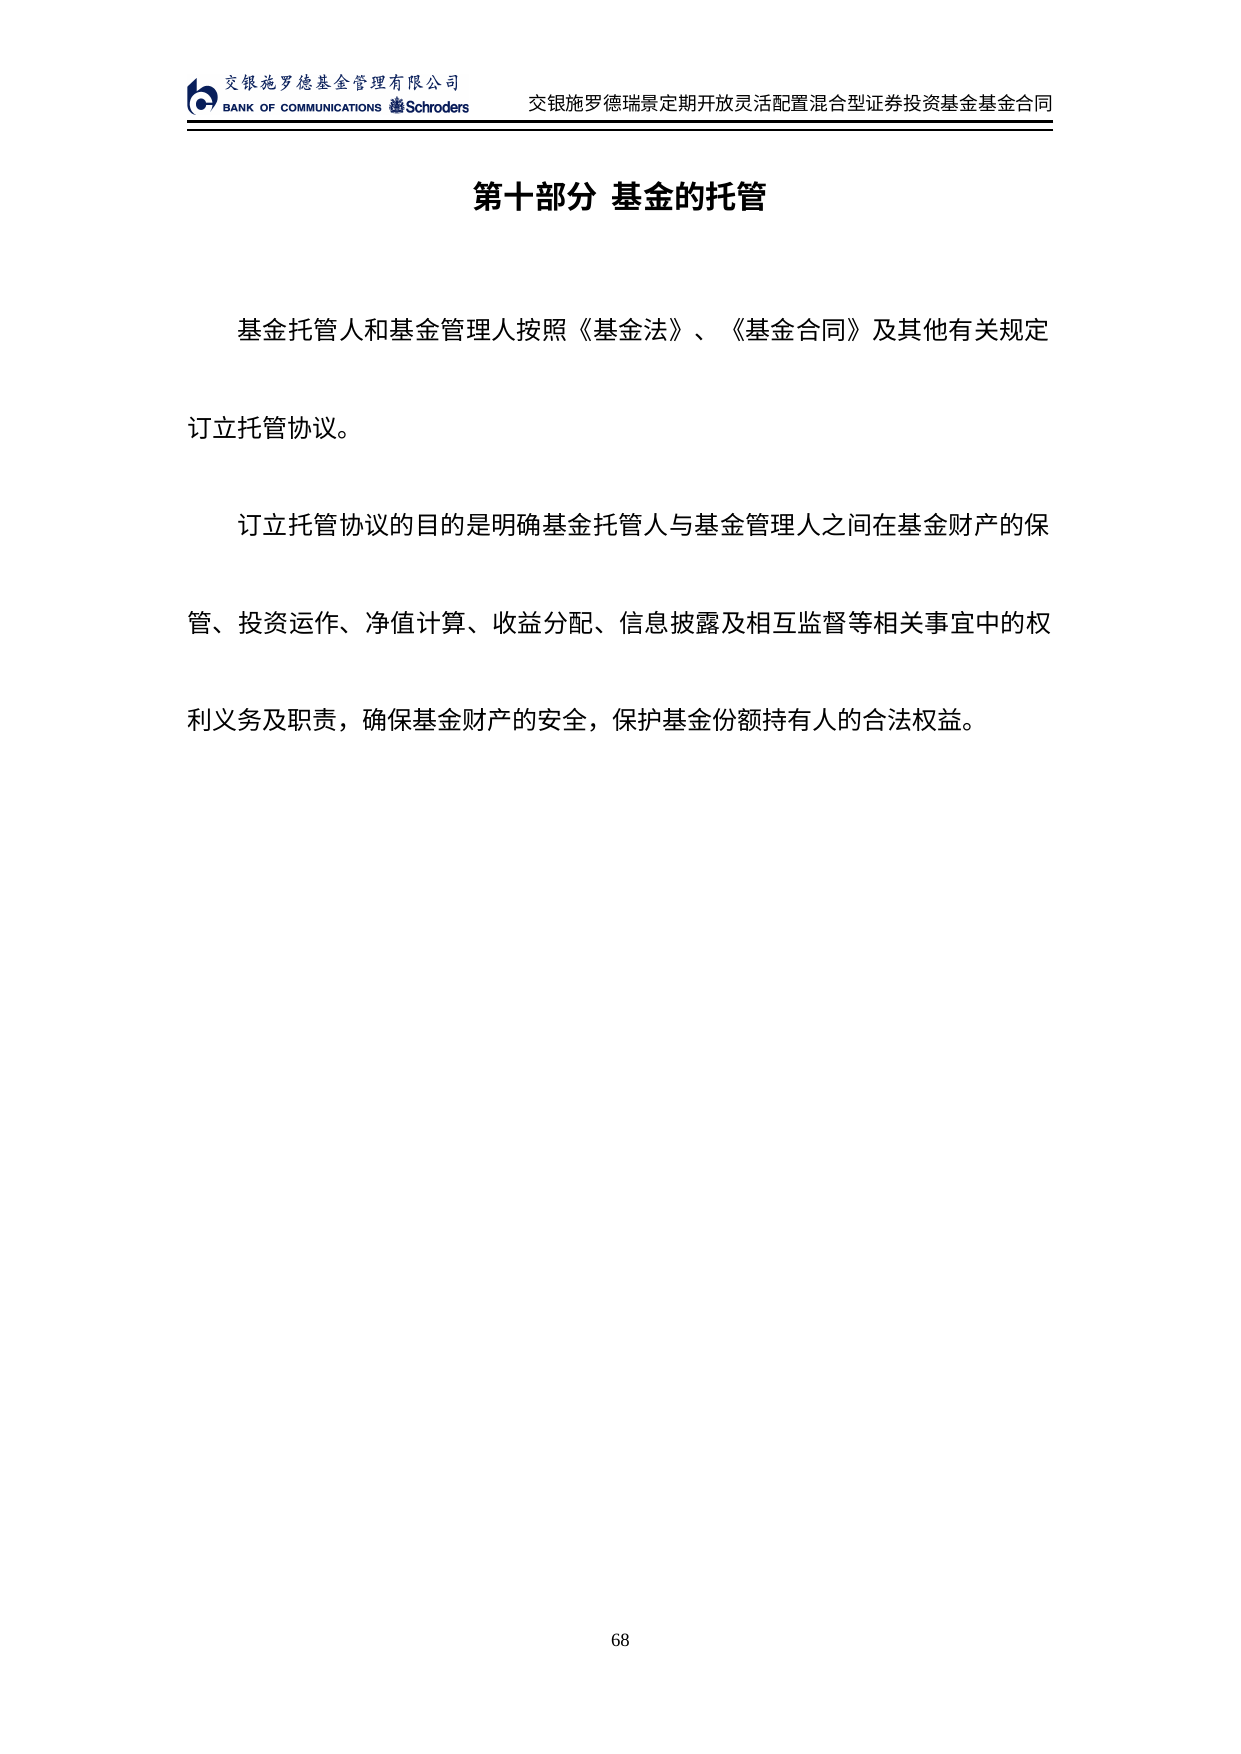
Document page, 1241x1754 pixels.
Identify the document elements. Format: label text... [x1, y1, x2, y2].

picture [187, 74, 469, 115]
text 基金托管人和基金管理人按照《基金法》、《基金合同》及其他有关规定订立托管协议。 [187, 296, 1053, 459]
subtitle 第十部分 基金的托管 [187, 162, 1053, 227]
text 订立托管协议的目的是明确基金托管人与基金管理人之间在基金财产的保管、投资运作、净值计算、收益分配、信息披露及相互监督等相关事宜中的权利义务及职责，确保基金财产的安全，保护基金份额持有人的合法权益。 [187, 477, 1053, 737]
